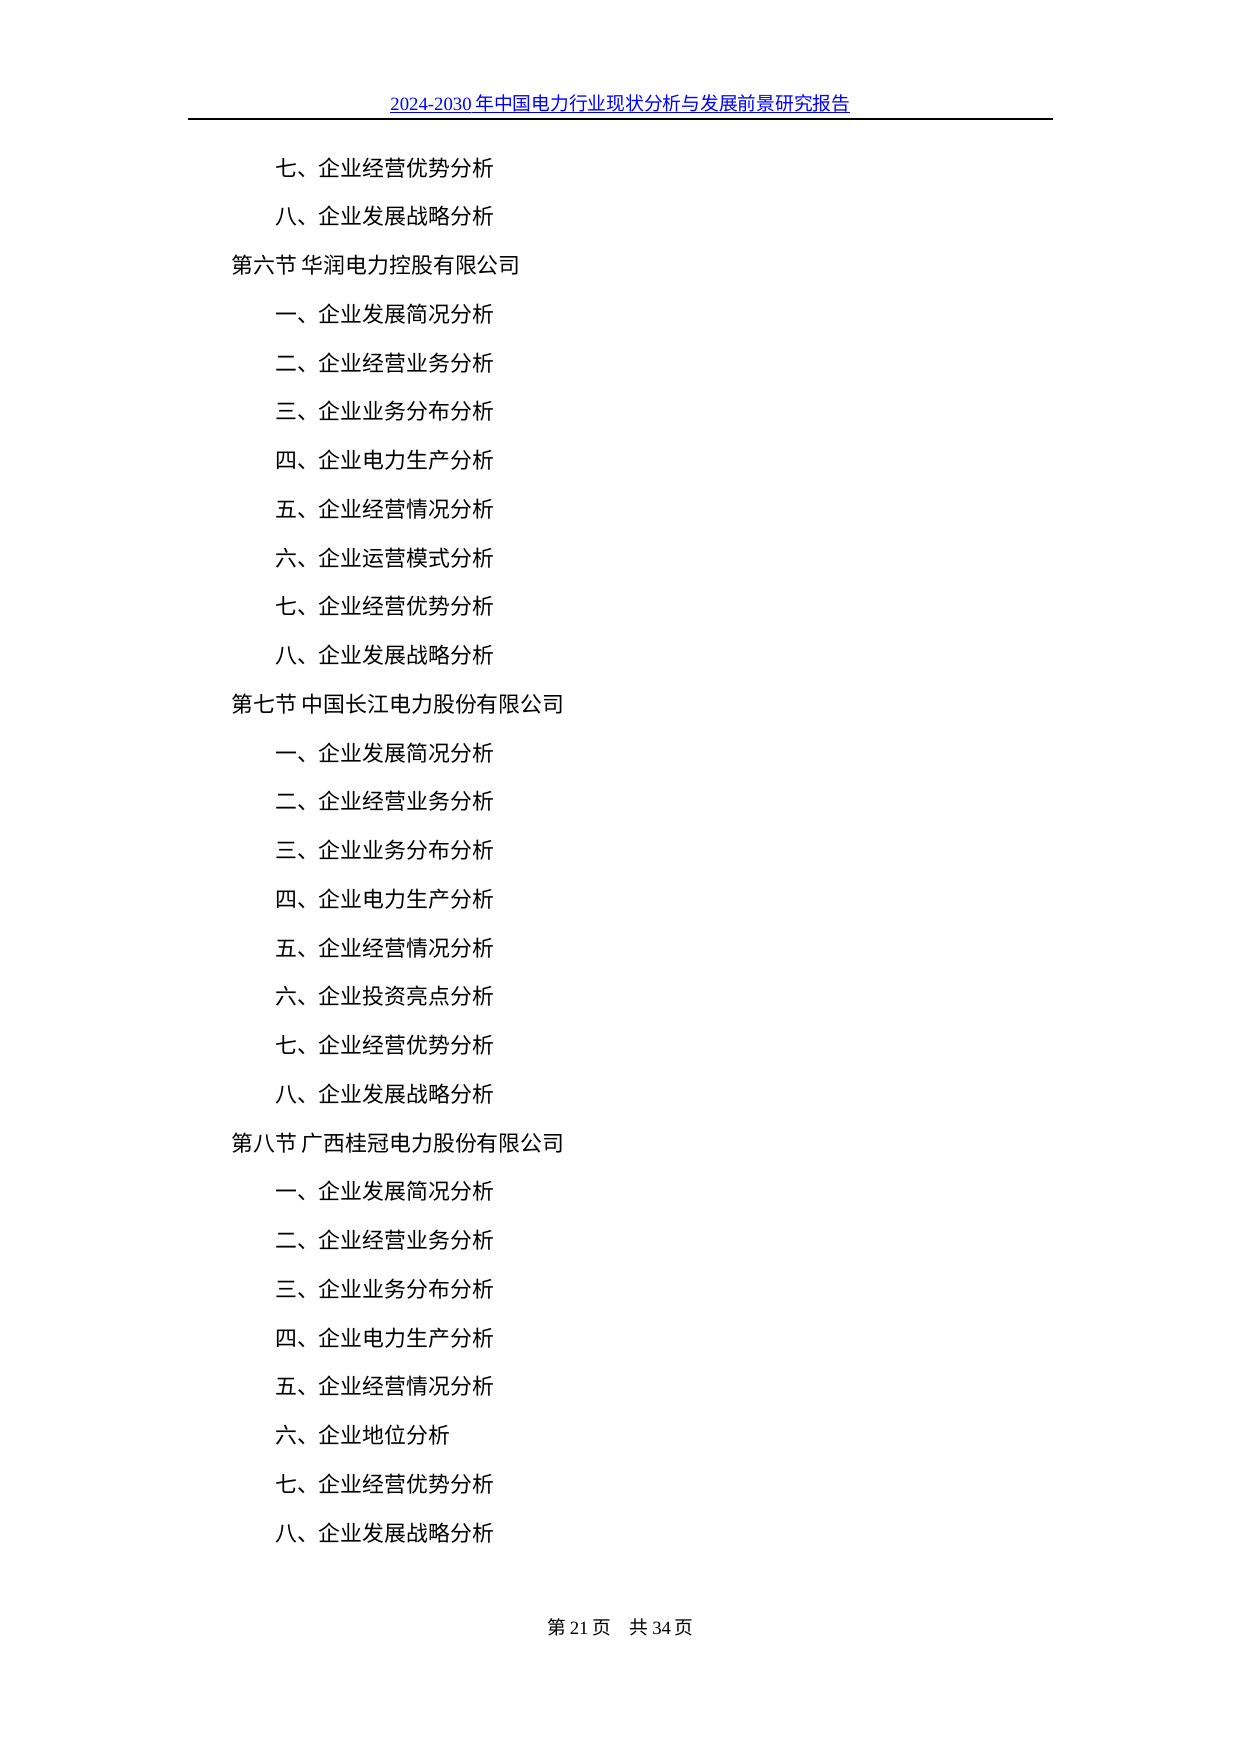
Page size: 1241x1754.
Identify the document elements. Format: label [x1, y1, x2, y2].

text [187, 150, 1053, 1548]
